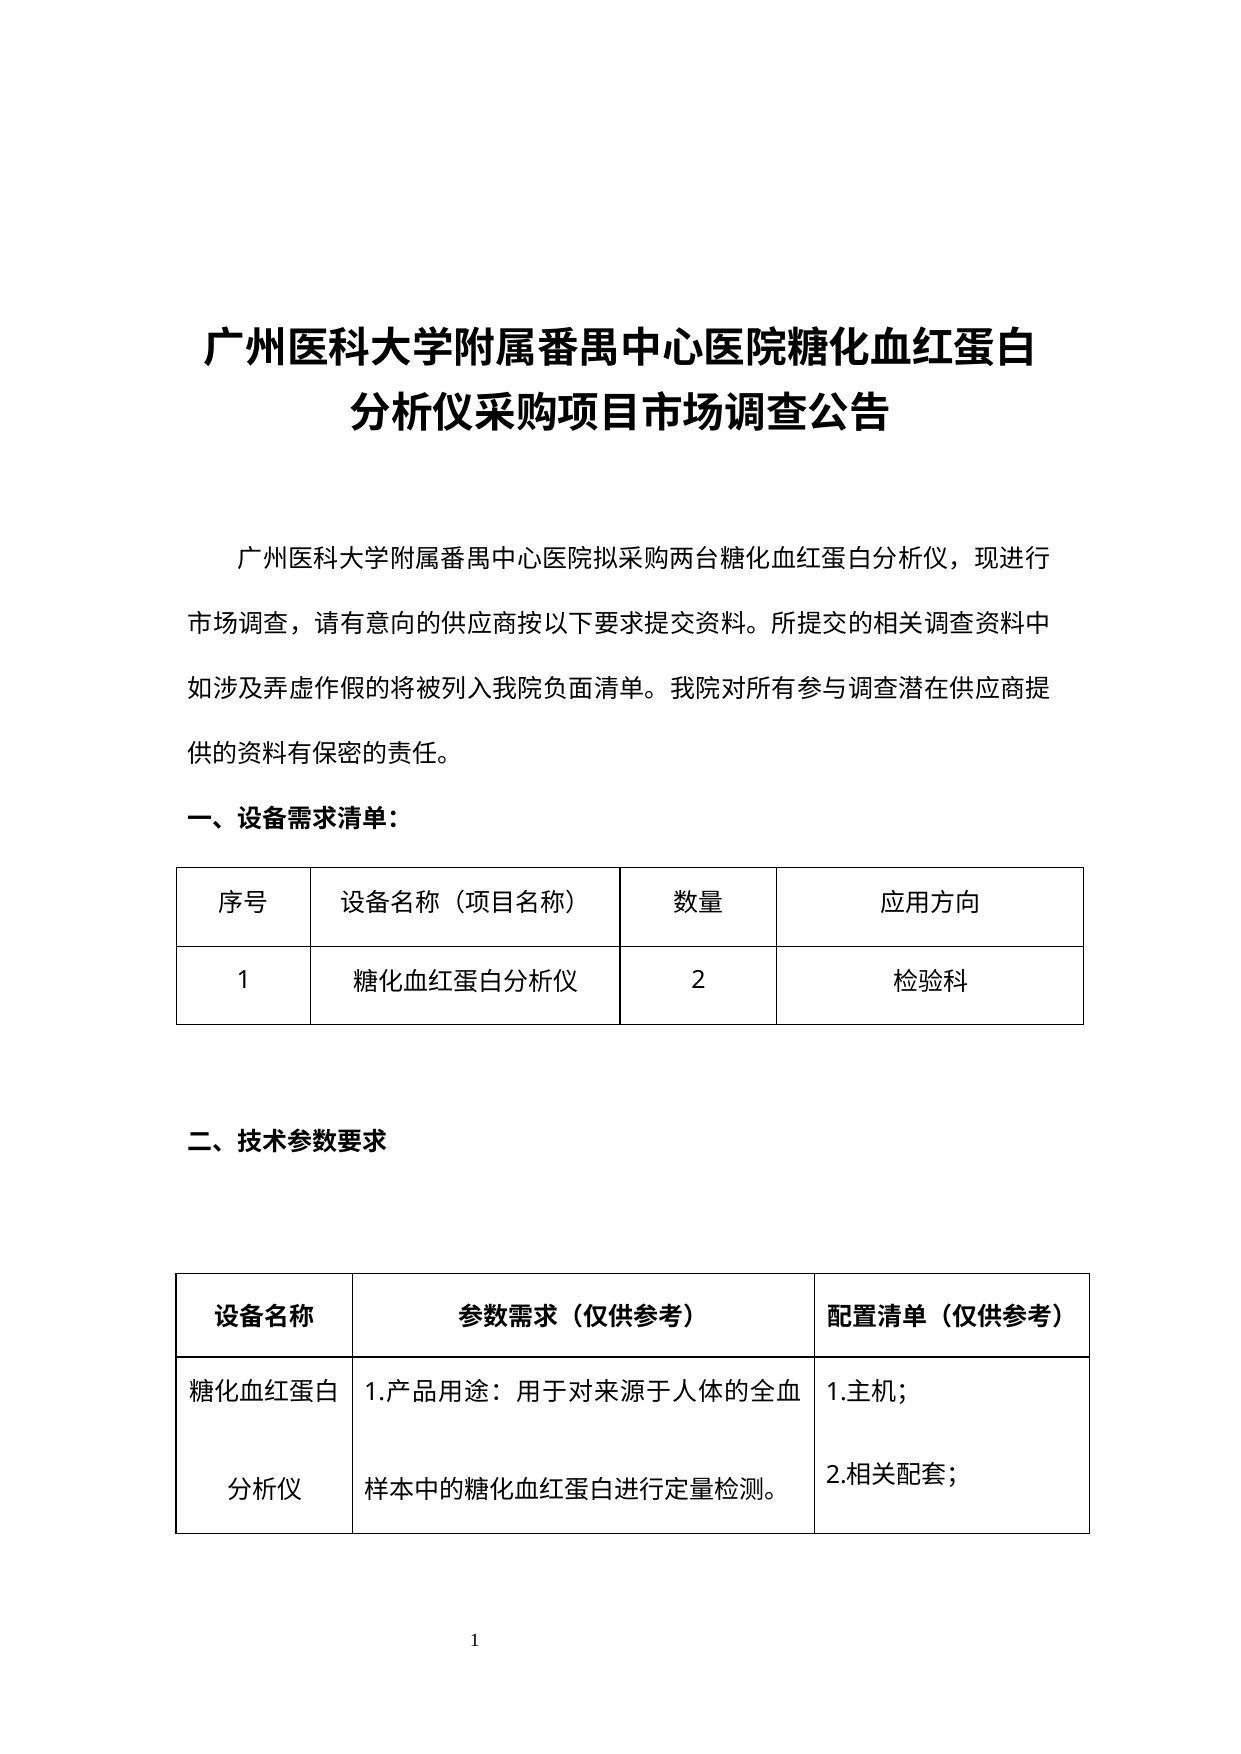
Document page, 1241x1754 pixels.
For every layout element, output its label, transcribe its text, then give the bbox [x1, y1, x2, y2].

table_header 参数需求（仅供参考） [353, 1274, 814, 1356]
table_cell 1 [177, 947, 310, 1024]
table_header 设备名称 [177, 1274, 352, 1356]
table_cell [815, 1358, 1089, 1532]
list 技术参数要求 [187, 1107, 1053, 1172]
table_header 序号 [177, 868, 310, 946]
text 广州医科大学附属番禺中心医院糖化血红蛋白分析仪采购项目市场调查公告 [187, 312, 1053, 442]
table_header 数量 [621, 868, 776, 946]
table_header 应用方向 [777, 868, 1083, 946]
table_cell 2 [621, 947, 776, 1024]
table_cell 糖化血红蛋白分析仪 [311, 947, 619, 1024]
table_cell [353, 1358, 814, 1532]
text 一、设备需求清单： [187, 784, 1053, 849]
table_header 设备名称（项目名称） [311, 868, 619, 946]
text 广州医科大学附属番禺中心医院拟采购两台糖化血红蛋白分析仪，现进行市场调查，请有意向的供应商按以下要求提交资料。所提交的相关调查资料中如涉及弄虚作假的将被列入我院负面清单。我院对所有参与调查潜在供应商提供的资料有保密的责任。 [187, 524, 1053, 784]
table_header 配置清单（仅供参考） [815, 1274, 1089, 1356]
table_cell 检验科 [777, 947, 1083, 1024]
table_cell 糖化血红蛋白分析仪 [177, 1358, 352, 1532]
